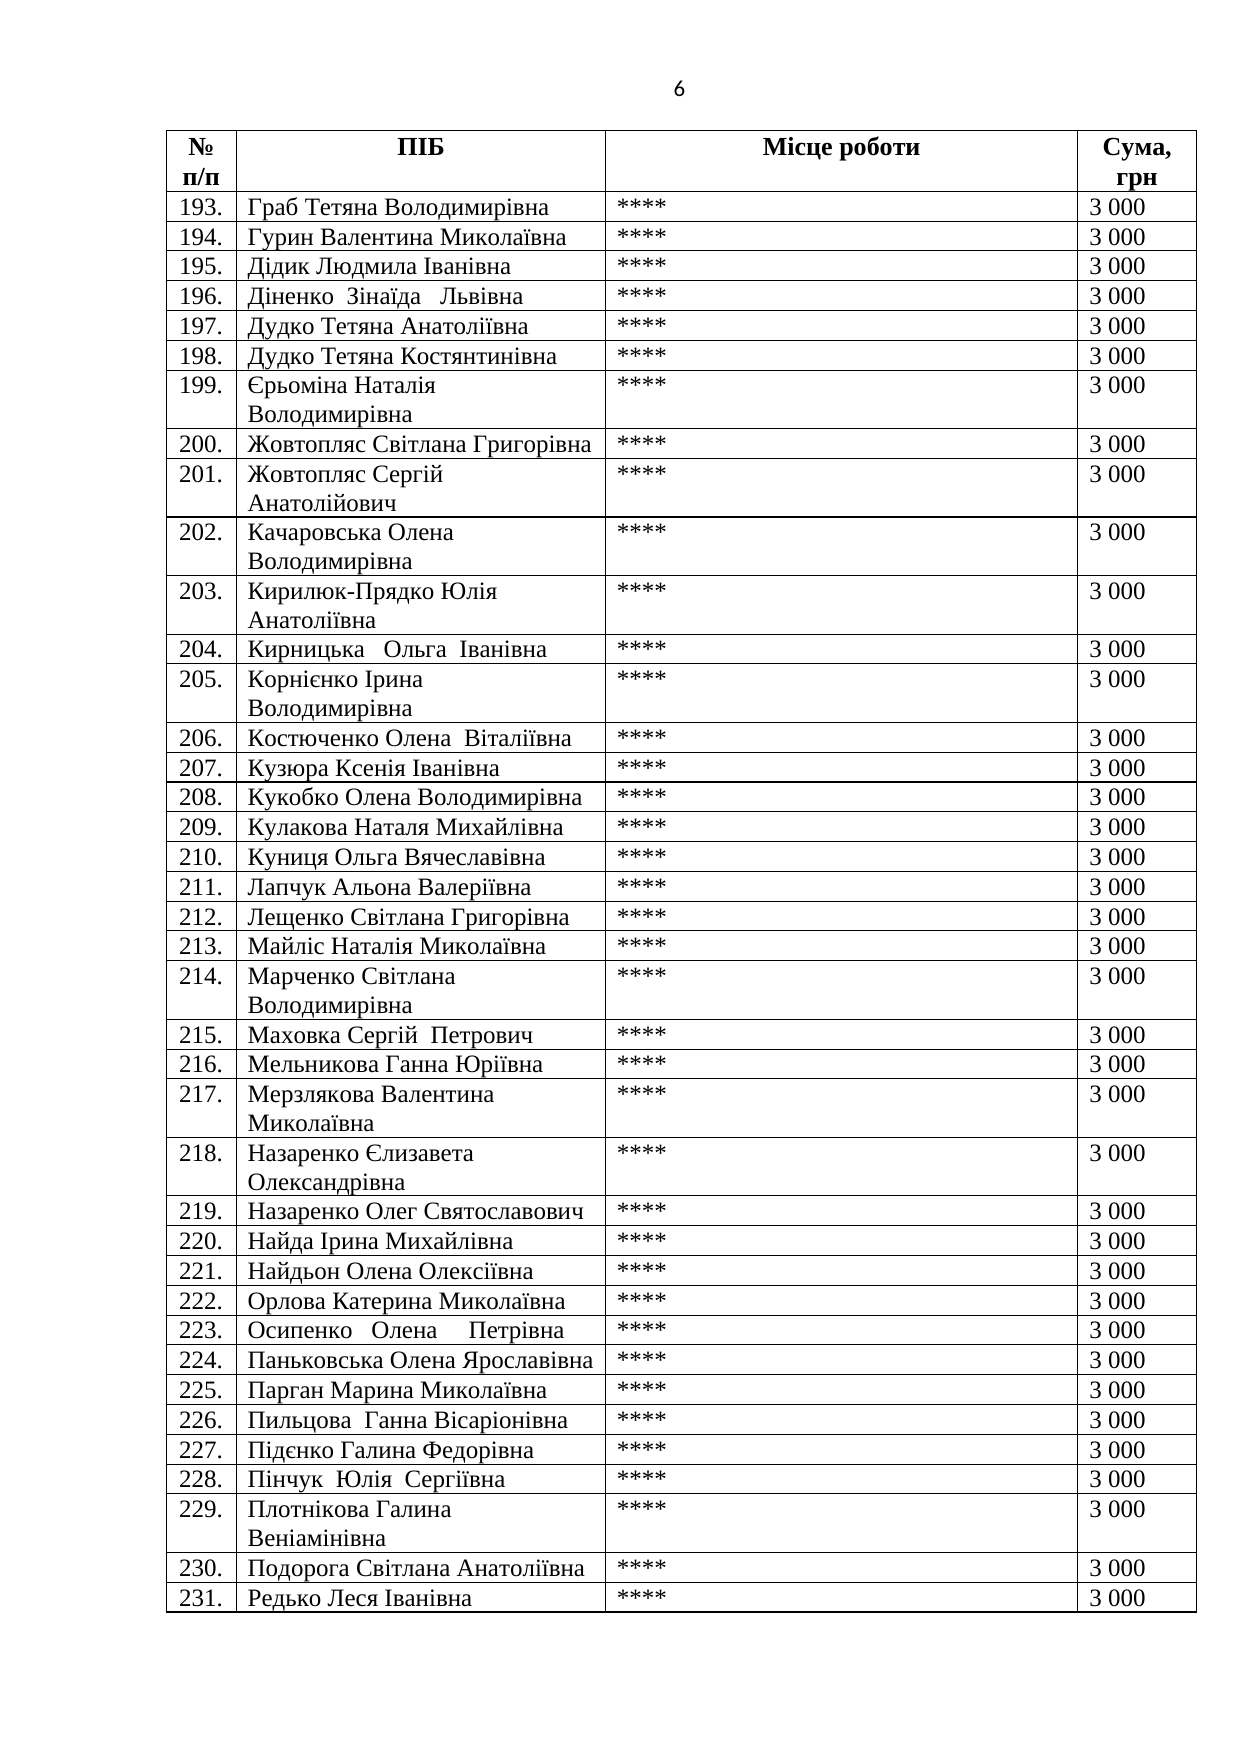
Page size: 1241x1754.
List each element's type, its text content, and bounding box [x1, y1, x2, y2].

table_cell Корнієнко Ірина Володимирівна [237, 664, 605, 722]
table_cell 3 000 [1078, 192, 1196, 221]
table_cell 3 000 [1078, 723, 1196, 752]
table_cell 3 000 [1078, 902, 1196, 930]
table_cell Єрьоміна Наталія Володимирівна [237, 371, 605, 428]
table_cell **** [606, 1138, 1077, 1195]
table_cell Найдьон Олена Олексіївна [237, 1256, 605, 1285]
table_cell 3 000 [1078, 251, 1196, 280]
table_header № п/п [167, 131, 236, 191]
table_cell **** [606, 1256, 1077, 1285]
table_cell 3 000 [1078, 1138, 1196, 1195]
table_cell Осипенко Олена Петрівна [237, 1316, 605, 1344]
table_cell Найда Ірина Михайлівна [237, 1226, 605, 1255]
table_cell Редько Леся Іванівна [237, 1583, 605, 1611]
table_cell **** [606, 1405, 1077, 1434]
table_cell 3 000 [1078, 1196, 1196, 1225]
table_cell 3 000 [1078, 812, 1196, 841]
table_cell 3 000 [1078, 1345, 1196, 1374]
table_cell 3 000 [1078, 1256, 1196, 1285]
table_cell Пінчук Юлія Сергіївна [237, 1465, 605, 1493]
table_cell [167, 1079, 236, 1137]
table_cell Діненко Зінаїда Львівна [237, 281, 605, 310]
table_cell **** [606, 251, 1077, 280]
table_cell **** [606, 1020, 1077, 1048]
table_cell Пильцова Ганна Вісаріонівна [237, 1405, 605, 1434]
table_cell Кирилюк-Прядко Юлія Анатоліївна [237, 576, 605, 633]
table_cell 3 000 [1078, 1405, 1196, 1434]
table_cell [167, 311, 236, 340]
table_cell **** [606, 1375, 1077, 1404]
table_cell **** [606, 1345, 1077, 1374]
table_cell [167, 1286, 236, 1314]
table_cell 3 000 [1078, 371, 1196, 428]
table_cell **** [606, 1435, 1077, 1463]
table_cell Подорога Світлана Анатоліївна [237, 1553, 605, 1582]
table_cell Плотнікова Галина Веніамінівна [237, 1494, 605, 1552]
table_cell [167, 1316, 236, 1344]
table_cell **** [606, 664, 1077, 722]
table_cell Підєнко Галина Федорівна [237, 1435, 605, 1463]
table_cell 3 000 [1078, 222, 1196, 250]
table_cell **** [606, 1494, 1077, 1552]
table_cell **** [606, 783, 1077, 811]
table_cell 3 000 [1078, 1553, 1196, 1582]
table_cell [167, 1494, 236, 1552]
table_cell Орлова Катерина Миколаївна [237, 1286, 605, 1314]
table_cell [167, 783, 236, 811]
table_cell Майліс Наталія Миколаївна [237, 931, 605, 960]
table_cell **** [606, 961, 1077, 1019]
table_cell Гурин Валентина Миколаївна [237, 222, 605, 250]
table_cell 3 000 [1078, 872, 1196, 901]
table_cell [167, 635, 236, 663]
table_cell 3 000 [1078, 311, 1196, 340]
table_cell [167, 459, 236, 516]
table_header Місце роботи [606, 131, 1077, 191]
table_cell Куниця Ольга Вячеславівна [237, 842, 605, 871]
table_cell **** [606, 1196, 1077, 1225]
table_cell **** [606, 1465, 1077, 1493]
table_cell [167, 872, 236, 901]
table_cell 3 000 [1078, 635, 1196, 663]
table_cell Назаренко Олег Святославович [237, 1196, 605, 1225]
table_cell Кулакова Наталя Михайлівна [237, 812, 605, 841]
table_cell [167, 664, 236, 722]
table_cell [167, 902, 236, 930]
table_cell **** [606, 635, 1077, 663]
table_cell Мерзлякова Валентина Миколаївна [237, 1079, 605, 1137]
table_cell [167, 1583, 236, 1611]
table_cell 3 000 [1078, 1583, 1196, 1611]
table_cell 3 000 [1078, 1286, 1196, 1314]
table_cell [167, 723, 236, 752]
table_cell Парган Марина Миколаївна [237, 1375, 605, 1404]
table_cell **** [606, 1553, 1077, 1582]
table_cell [167, 281, 236, 310]
table_cell Мельникова Ганна Юріївна [237, 1050, 605, 1078]
table_cell Дудко Тетяна Анатоліївна [237, 311, 605, 340]
table_cell **** [606, 371, 1077, 428]
table_cell **** [606, 311, 1077, 340]
table_cell Качаровська Олена Володимирівна [237, 518, 605, 575]
table_cell 3 000 [1078, 842, 1196, 871]
table_cell Кукобко Олена Володимирівна [237, 783, 605, 811]
table_cell 3 000 [1078, 664, 1196, 722]
table_cell **** [606, 842, 1077, 871]
table_cell Жовтопляс Світлана Григорівна [237, 429, 605, 458]
table_cell Дідик Людмила Іванівна [237, 251, 605, 280]
table_cell 3 000 [1078, 576, 1196, 633]
table_cell Марченко Світлана Володимирівна [237, 961, 605, 1019]
table_cell **** [606, 812, 1077, 841]
table_cell [167, 1138, 236, 1195]
table_cell [167, 812, 236, 841]
table_header ПІБ [237, 131, 605, 191]
table_cell **** [606, 459, 1077, 516]
table_cell 3 000 [1078, 1375, 1196, 1404]
table_cell [167, 753, 236, 781]
table_cell Паньковська Олена Ярославівна [237, 1345, 605, 1374]
table_cell **** [606, 1316, 1077, 1344]
table_cell 3 000 [1078, 518, 1196, 575]
table_cell 3 000 [1078, 783, 1196, 811]
table_cell **** [606, 723, 1077, 752]
table_cell **** [606, 902, 1077, 930]
table_cell 3 000 [1078, 1435, 1196, 1463]
table_cell [167, 1553, 236, 1582]
table_cell [167, 842, 236, 871]
table_cell [167, 1345, 236, 1374]
table_cell **** [606, 1050, 1077, 1078]
table_cell [167, 371, 236, 428]
table_cell Кирницька Ольга Іванівна [237, 635, 605, 663]
table_cell **** [606, 1583, 1077, 1611]
table_cell **** [606, 753, 1077, 781]
table_cell 3 000 [1078, 961, 1196, 1019]
table_cell 3 000 [1078, 1079, 1196, 1137]
table_cell 3 000 [1078, 1226, 1196, 1255]
table_cell 3 000 [1078, 281, 1196, 310]
table_cell [167, 518, 236, 575]
table_header Сума, грн [1078, 131, 1196, 191]
table_cell Лещенко Світлана Григорівна [237, 902, 605, 930]
table_cell Граб Тетяна Володимирівна [237, 192, 605, 221]
table_cell **** [606, 931, 1077, 960]
table_cell [167, 1405, 236, 1434]
table_cell Назаренко Єлизавета Олександрівна [237, 1138, 605, 1195]
table_cell [167, 576, 236, 633]
table_cell 3 000 [1078, 1050, 1196, 1078]
table_cell 3 000 [1078, 931, 1196, 960]
table_cell 3 000 [1078, 429, 1196, 458]
table_cell **** [606, 1286, 1077, 1314]
table_cell **** [606, 192, 1077, 221]
table_cell [167, 1196, 236, 1225]
table_cell [167, 341, 236, 369]
table_cell 3 000 [1078, 459, 1196, 516]
table_cell 3 000 [1078, 341, 1196, 369]
table_cell [167, 1375, 236, 1404]
table_cell **** [606, 222, 1077, 250]
table_cell 3 000 [1078, 1020, 1196, 1048]
table_cell 3 000 [1078, 1316, 1196, 1344]
table_cell 3 000 [1078, 753, 1196, 781]
table_cell Дудко Тетяна Костянтинівна [237, 341, 605, 369]
table_cell [167, 222, 236, 250]
table_cell [167, 1020, 236, 1048]
table_cell **** [606, 429, 1077, 458]
table_cell **** [606, 341, 1077, 369]
table_cell 3 000 [1078, 1465, 1196, 1493]
table_cell 3 000 [1078, 1494, 1196, 1552]
table_cell Кузюра Ксенія Іванівна [237, 753, 605, 781]
table_cell Лапчук Альона Валеріївна [237, 872, 605, 901]
table_cell **** [606, 872, 1077, 901]
table_cell [167, 931, 236, 960]
table_cell [167, 251, 236, 280]
table_cell Маховка Сергій Петрович [237, 1020, 605, 1048]
table_cell [167, 961, 236, 1019]
table_cell [167, 429, 236, 458]
table_cell **** [606, 518, 1077, 575]
table_cell **** [606, 576, 1077, 633]
table_cell [167, 192, 236, 221]
table_cell Жовтопляс Сергій Анатолійович [237, 459, 605, 516]
table_cell [167, 1465, 236, 1493]
table_cell Костюченко Олена Віталіївна [237, 723, 605, 752]
table_cell [167, 1226, 236, 1255]
table_cell [167, 1435, 236, 1463]
table_cell **** [606, 281, 1077, 310]
table_cell **** [606, 1226, 1077, 1255]
table_cell [167, 1050, 236, 1078]
table_cell [167, 1256, 236, 1285]
table_cell **** [606, 1079, 1077, 1137]
